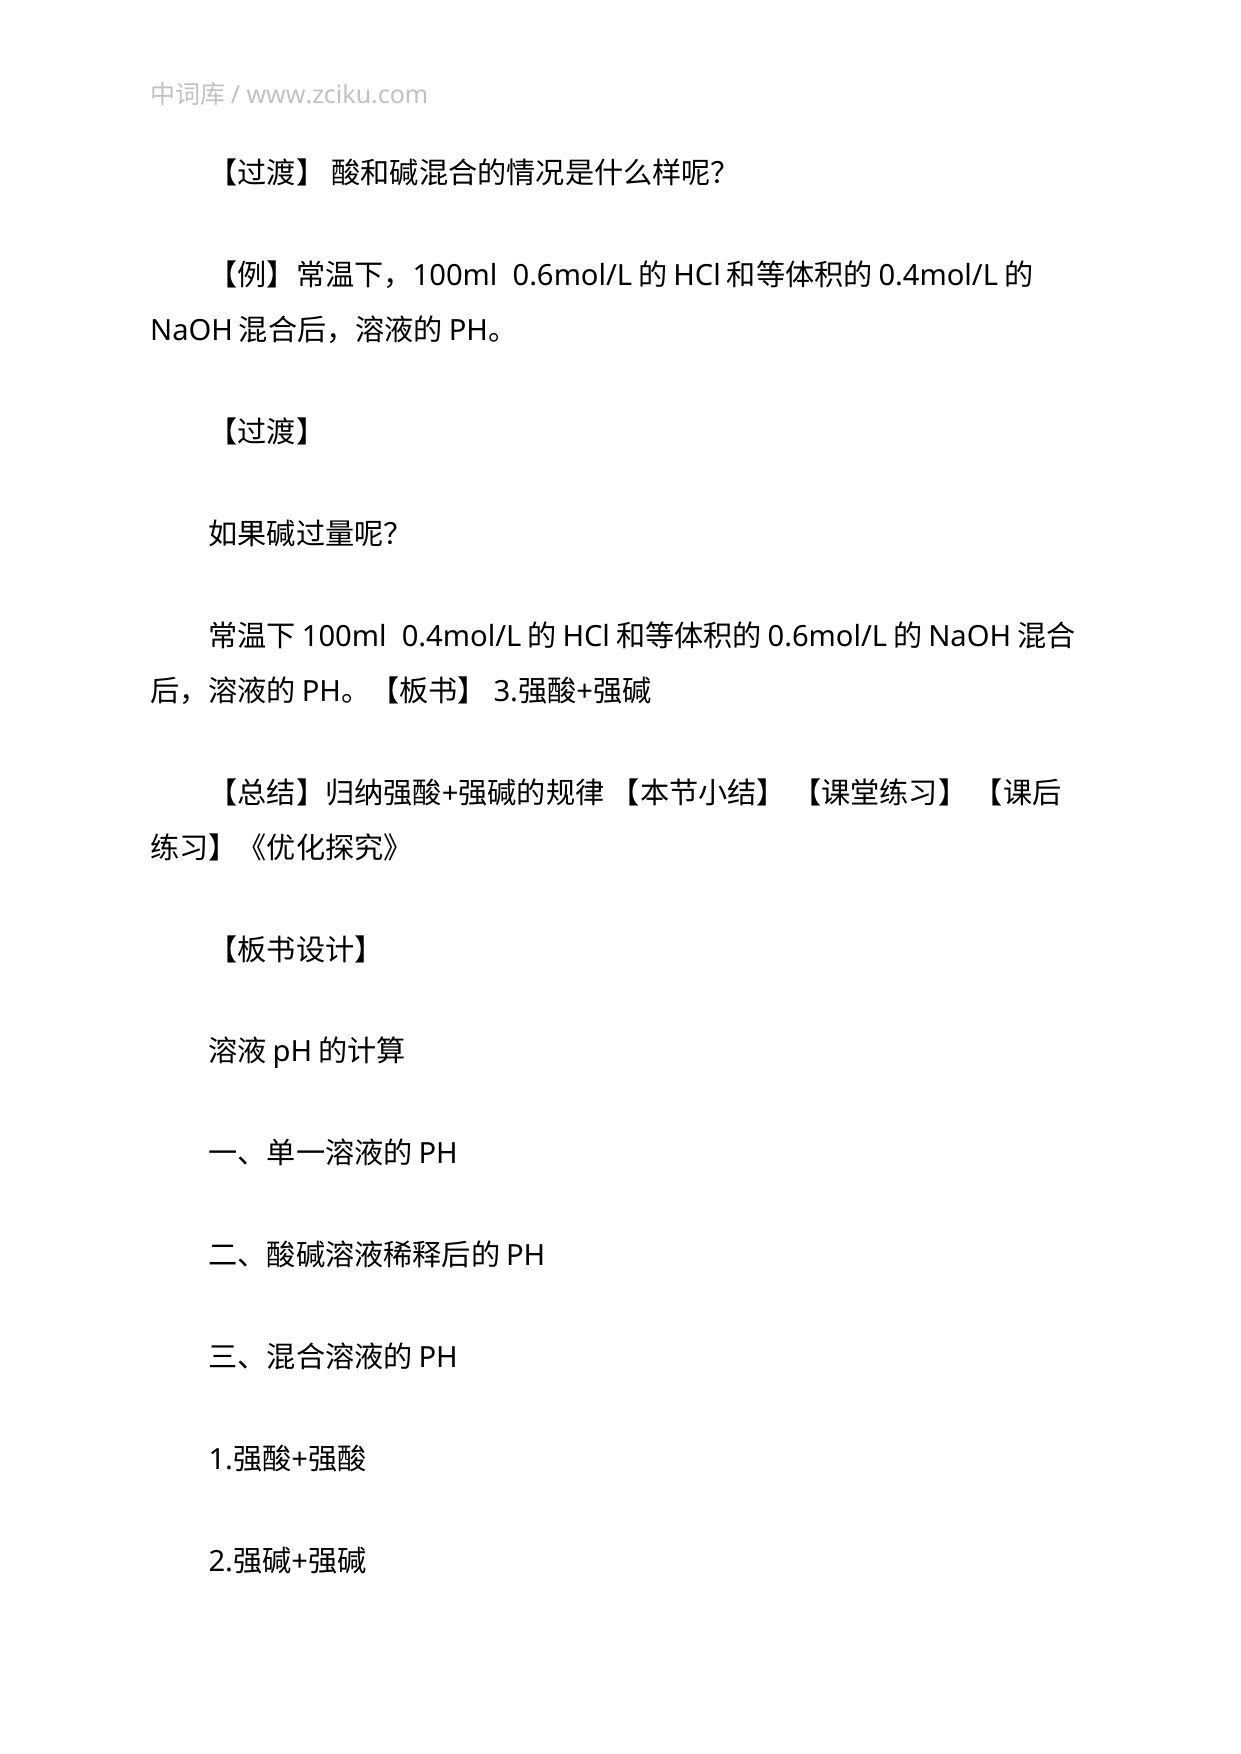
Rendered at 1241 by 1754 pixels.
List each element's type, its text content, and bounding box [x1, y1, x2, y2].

text 如果碱过量呢？ [150, 511, 1090, 553]
text 【过渡】 [150, 409, 1090, 451]
text 溶液pH的计算 [150, 1028, 1090, 1070]
text 【板书设计】 [150, 926, 1090, 968]
text 【例】常温下，100ml 0.6mol/L的HCl和等体积的0.4mol/L的NaOH混合后，溶液的PH。 [150, 252, 1090, 349]
text 常温下100ml 0.4mol/L的HCl和等体积的0.6mol/L的NaOH混合后，溶液的PH。【板书】 3.强酸+强碱 [150, 612, 1090, 710]
text 一、单一溶液的PH [150, 1130, 1090, 1172]
text 【总结】归纳强酸+强碱的规律 【本节小结】 【课堂练习】 【课后练习】《优化探究》 [150, 769, 1090, 867]
text 【过渡】 酸和碱混合的情况是什么样呢？ [150, 150, 1090, 192]
text 三、混合溶液的PH [150, 1334, 1090, 1376]
text 1.强酸+强酸 [150, 1436, 1090, 1478]
text 二、酸碱溶液稀释后的PH [150, 1232, 1090, 1274]
text 2.强碱+强碱 [150, 1538, 1090, 1580]
